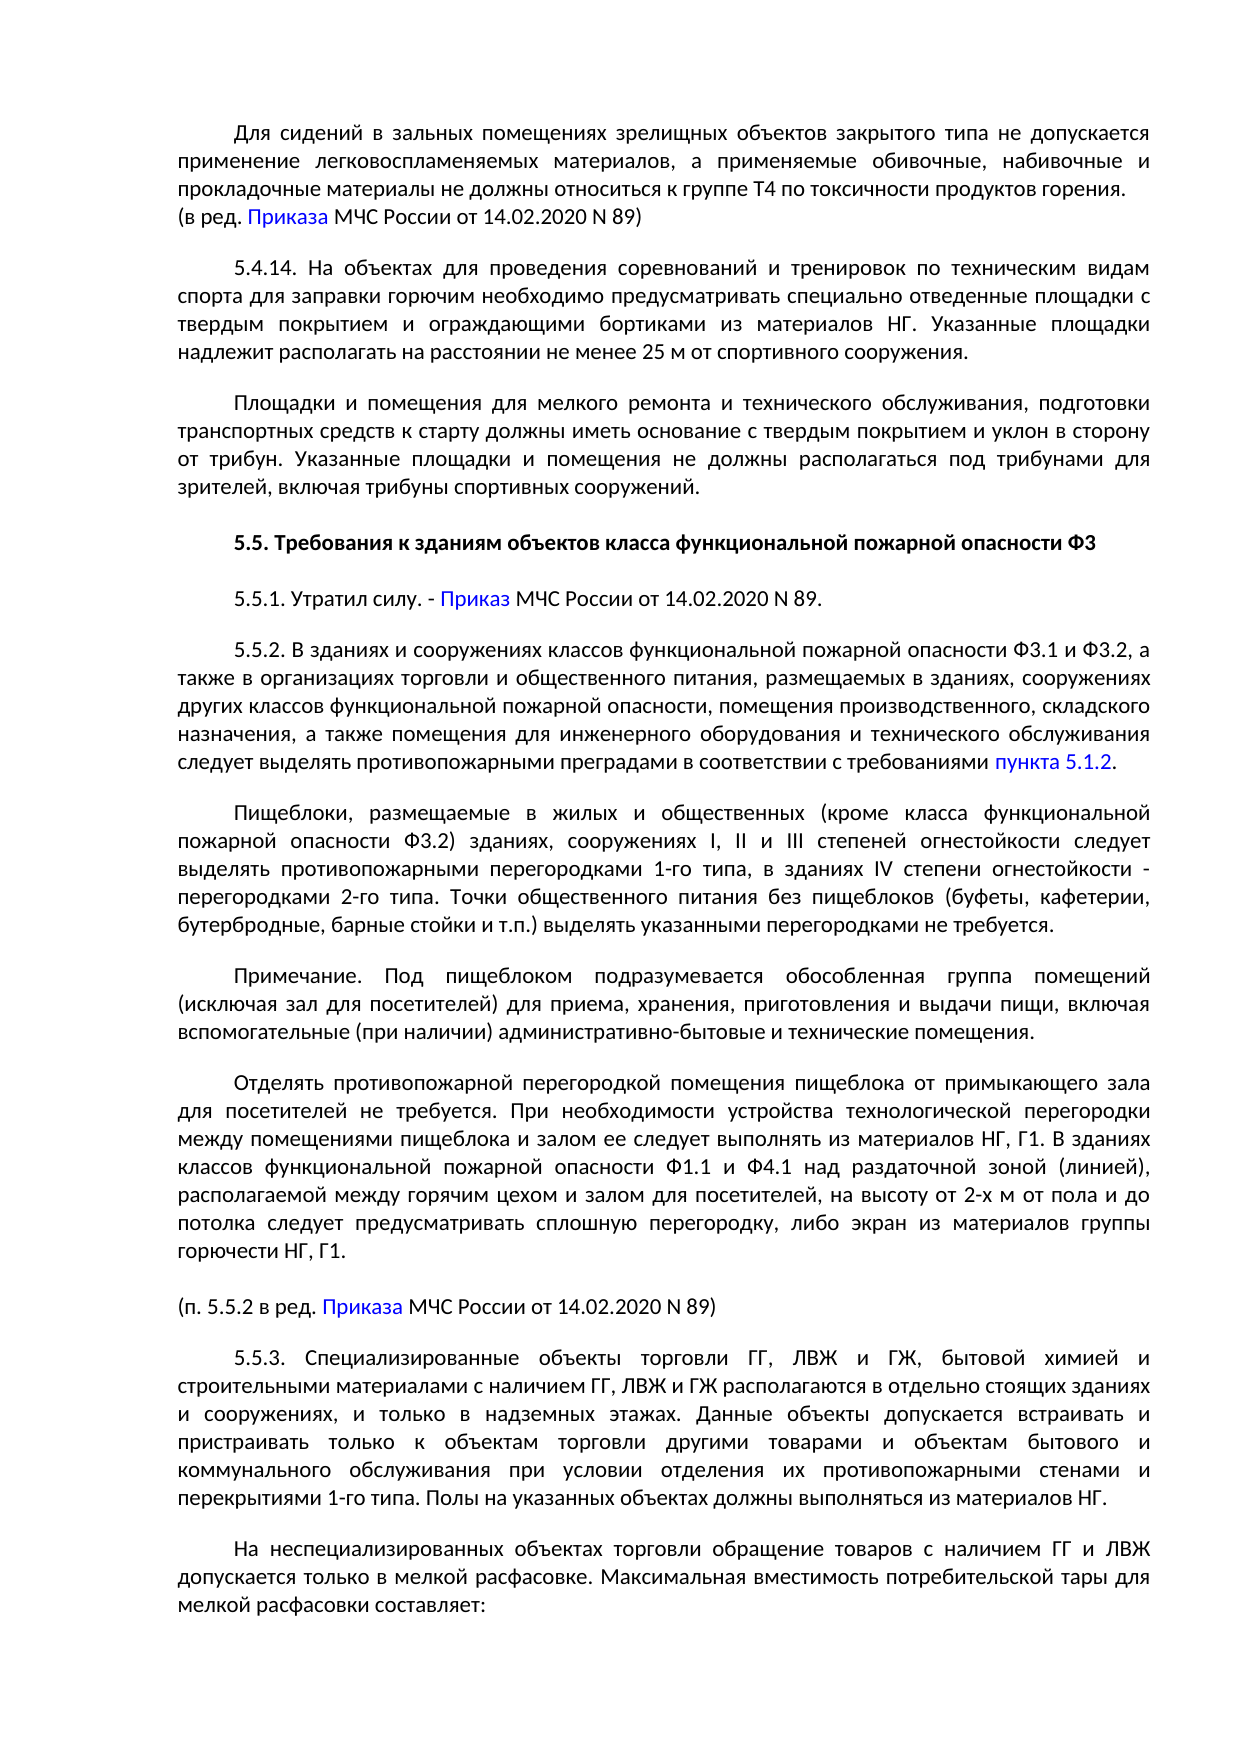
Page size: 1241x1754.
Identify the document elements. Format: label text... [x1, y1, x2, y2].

text На неспециализированных объектах торговли обращение товаров с наличием ГГ и ЛВЖ допускается только в мелкой расфасовке. Максимальная вместимость потребительской тары для мелкой расфасовки составляет: [177, 1534, 1152, 1618]
text 5.4.14. На объектах для проведения соревнований и тренировок по техническим видам спорта для заправки горючим необходимо предусматривать специально отведенные площадки с твердым покрытием и ограждающими бортиками из материалов НГ. Указанные площадки надлежит располагать на расстоянии не менее 25 м от спортивного сооружения. [177, 253, 1152, 365]
text 5.5.2. В зданиях и сооружениях классов функциональной пожарной опасности Ф3.1 и Ф3.2, а также в организациях торговли и общественного питания, размещаемых в зданиях, сооружениях других классов функциональной пожарной опасности, помещения производственного, складского назначения, а также помещения для инженерного оборудования и технического обслуживания следует выделять противопожарными преградами в соответствии с требованиями пункта 5.1.2. [177, 635, 1152, 775]
text Площадки и помещения для мелкого ремонта и технического обслуживания, подготовки транспортных средств к старту должны иметь основание с твердым покрытием и уклон в сторону от трибун. Указанные площадки и помещения не должны располагаться под трибунами для зрителей, включая трибуны спортивных сооружений. [177, 388, 1152, 500]
text 5.5.1. Утратил силу. - Приказ МЧС России от 14.02.2020 N 89. [177, 584, 1152, 612]
text (в ред. Приказа МЧС России от 14.02.2020 N 89) [177, 202, 1152, 230]
text Примечание. Под пищеблоком подразумевается обособленная группа помещений (исключая зал для посетителей) для приема, хранения, приготовления и выдачи пищи, включая вспомогательные (при наличии) административно-бытовые и технические помещения. [177, 961, 1152, 1045]
text Пищеблоки, размещаемые в жилых и общественных (кроме класса функциональной пожарной опасности Ф3.2) зданиях, сооружениях I, II и III степеней огнестойкости следует выделять противопожарными перегородками 1-го типа, в зданиях IV степени огнестойкости - перегородками 2-го типа. Точки общественного питания без пищеблоков (буфеты, кафетерии, бутербродные, барные стойки и т.п.) выделять указанными перегородками не требуется. [177, 798, 1152, 938]
text 5.5.3. Специализированные объекты торговли ГГ, ЛВЖ и ГЖ, бытовой химией и строительными материалами с наличием ГГ, ЛВЖ и ГЖ располагаются в отдельно стоящих зданиях и сооружениях, и только в надземных этажах. Данные объекты допускается встраивать и пристраивать только к объектам торговли другими товарами и объектам бытового и коммунального обслуживания при условии отделения их противопожарными стенами и перекрытиями 1-го типа. Полы на указанных объектах должны выполняться из материалов НГ. [177, 1343, 1152, 1511]
text (п. 5.5.2 в ред. Приказа МЧС России от 14.02.2020 N 89) [177, 1292, 1152, 1320]
title 5.5. Требования к зданиям объектов класса функциональной пожарной опасности Ф3 [177, 528, 1152, 556]
text Для сидений в зальных помещениях зрелищных объектов закрытого типа не допускается применение легковоспламеняемых материалов, а применяемые обивочные, набивочные и прокладочные материалы не должны относиться к группе Т4 по токсичности продуктов горения. [177, 118, 1152, 202]
text Отделять противопожарной перегородкой помещения пищеблока от примыкающего зала для посетителей не требуется. При необходимости устройства технологической перегородки между помещениями пищеблока и залом ее следует выполнять из материалов НГ, Г1. В зданиях классов функциональной пожарной опасности Ф1.1 и Ф4.1 над раздаточной зоной (линией), располагаемой между горячим цехом и залом для посетителей, на высоту от 2-х м от пола и до потолка следует предусматривать сплошную перегородку, либо экран из материалов группы горючести НГ, Г1. [177, 1068, 1152, 1264]
